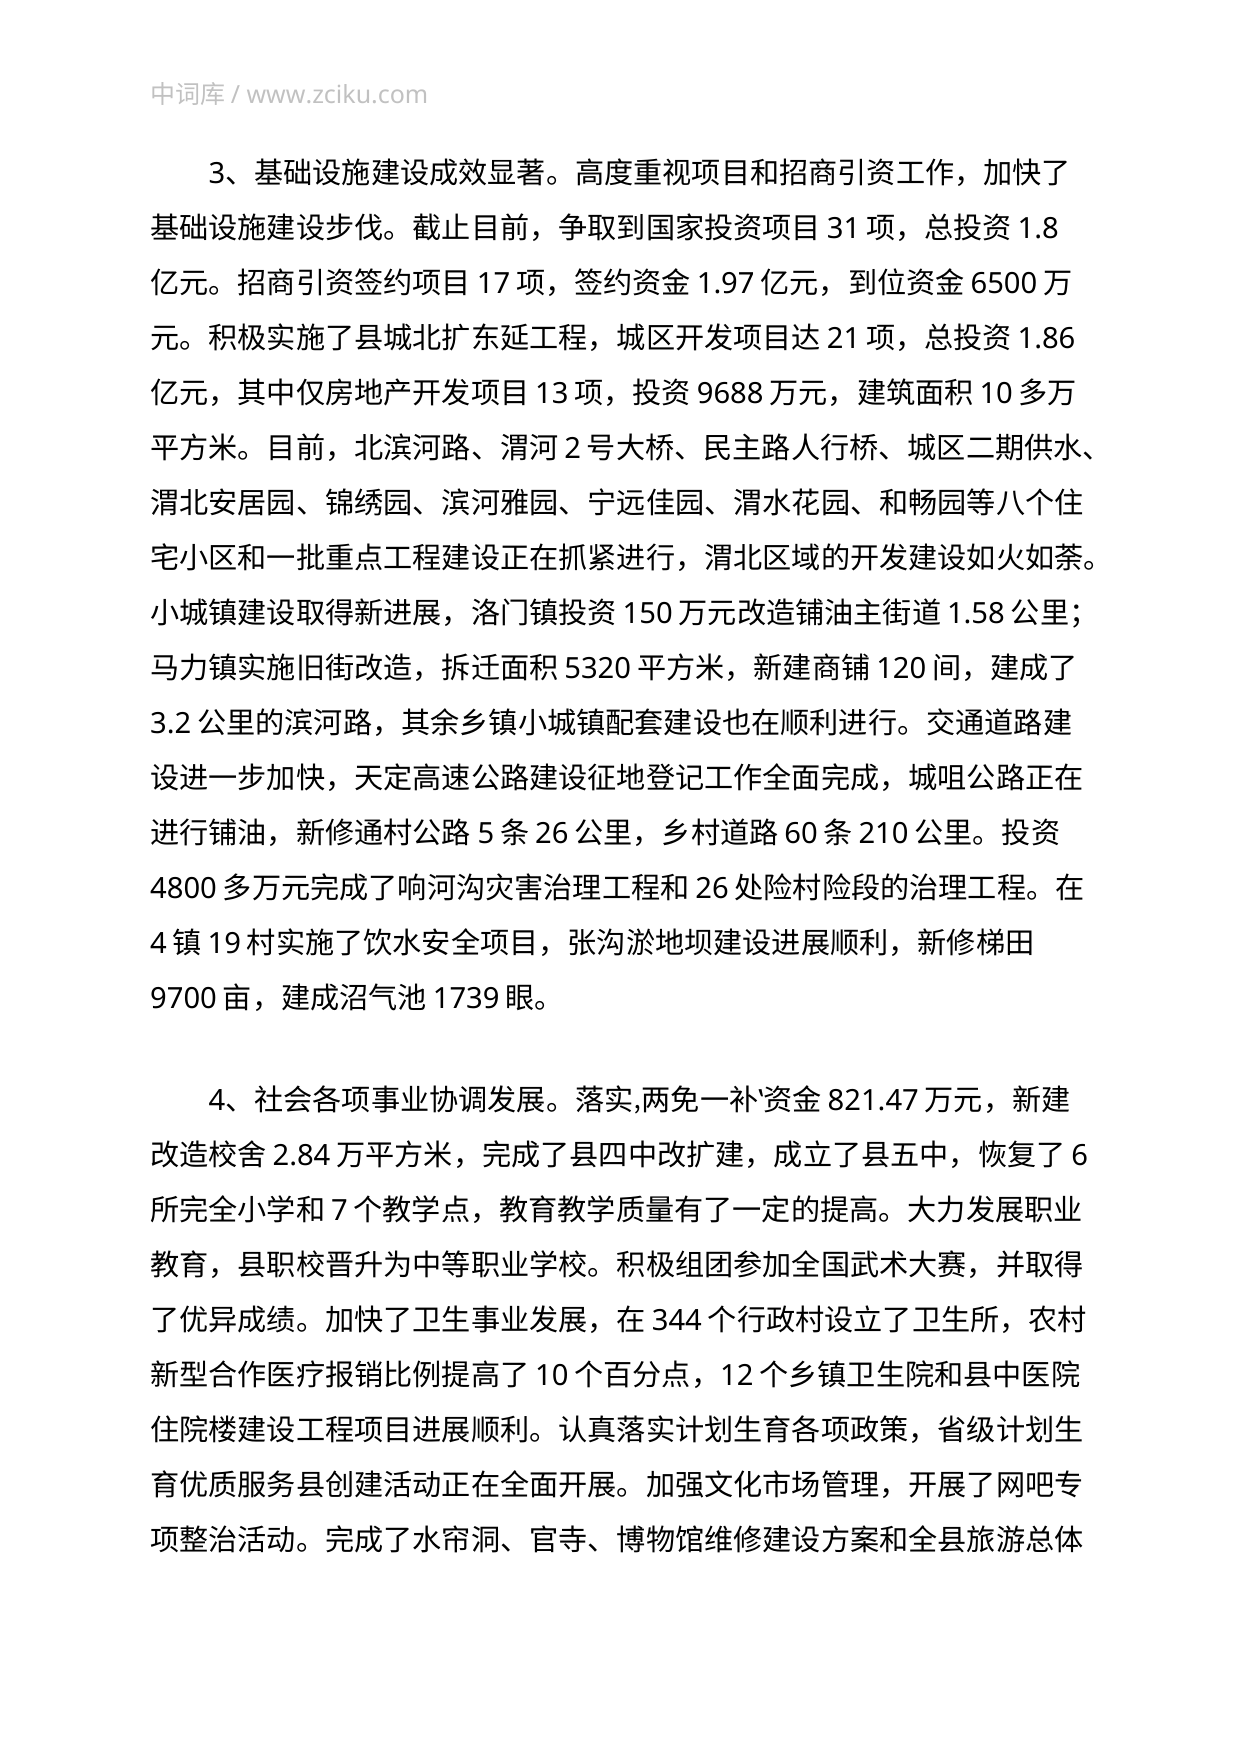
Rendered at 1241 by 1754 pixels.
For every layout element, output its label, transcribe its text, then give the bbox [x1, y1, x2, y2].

text 3、基础设施建设成效显著。高度重视项目和招商引资工作，加快了基础设施建设步伐。截止目前，争取到国家投资项目31项，总投资1.8亿元。招商引资签约项目17项，签约资金1.97亿元，到位资金6500万元。积极实施了县城北扩东延工程，城区开发项目达21项，总投资1.86亿元，其中仅房地产开发项目13项，投资9688万元，建筑面积10多万平方米。目前，北滨河路、渭河2号大桥、民主路人行桥、城区二期供水、渭北安居园、锦绣园、滨河雅园、宁远佳园、渭水花园、和畅园等八个住宅小区和一批重点工程建设正在抓紧进行，渭北区域的开发建设如火如荼。小城镇建设取得新进展，洛门镇投资150万元改造铺油主街道1.58公里；马力镇实施旧街改造，拆迁面积5320平方米，新建商铺120间，建成了3.2公里的滨河路，其余乡镇小城镇配套建设也在顺利进行。交通道路建设进一步加快，天定高速公路建设征地登记工作全面完成，城咀公路正在进行铺油，新修通村公路 5条26公里，乡村道路60条210公里。投资4800多万元完成了响河沟灾害治理工程和26处险村险段的治理工程。在4镇19村实施了饮水安全项目，张沟淤地坝建设进展顺利，新修梯田9700亩，建成沼气池1739眼。 [150, 150, 1090, 1017]
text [150, 1077, 1090, 1559]
